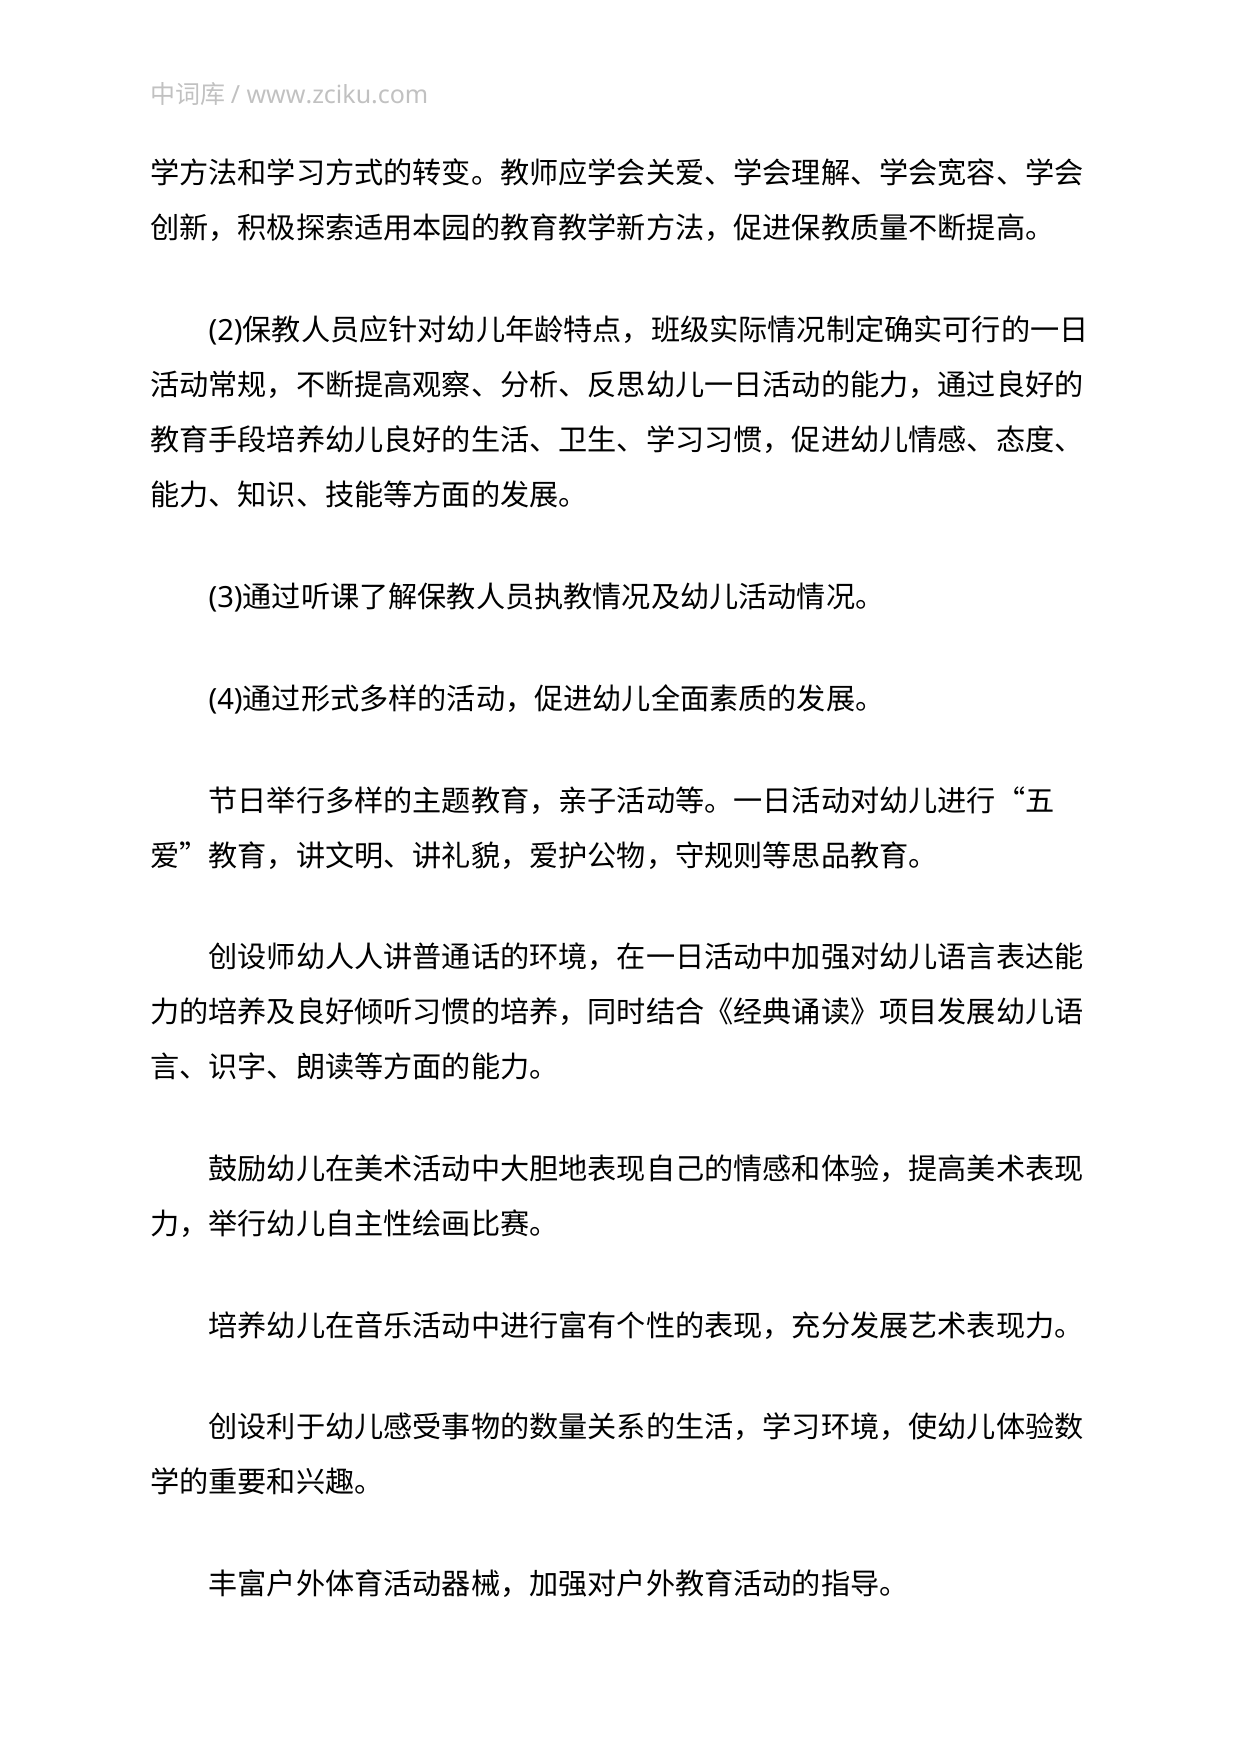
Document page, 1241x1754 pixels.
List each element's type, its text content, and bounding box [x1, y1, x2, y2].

text (2)保教人员应针对幼儿年龄特点，班级实际情况制定确实可行的一日活动常规，不断提高观察、分析、反思幼儿一日活动的能力，通过良好的教育手段培养幼儿良好的生活、卫生、学习习惯，促进幼儿情感、态度、能力、知识、技能等方面的发展。 [150, 307, 1090, 514]
text 创设利于幼儿感受事物的数量关系的生活，学习环境，使幼儿体验数学的重要和兴趣。 [150, 1404, 1090, 1501]
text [150, 150, 1090, 247]
text 创设师幼人人讲普通话的环境，在一日活动中加强对幼儿语言表达能力的培养及良好倾听习惯的培养，同时结合《经典诵读》项目发展幼儿语言、识字、朗读等方面的能力。 [150, 934, 1090, 1086]
text 丰富户外体育活动器械，加强对户外教育活动的指导。 [150, 1561, 1090, 1603]
text 鼓励幼儿在美术活动中大胆地表现自己的情感和体验，提高美术表现力，举行幼儿自主性绘画比赛。 [150, 1145, 1090, 1243]
text (4)通过形式多样的活动，促进幼儿全面素质的发展。 [150, 675, 1090, 718]
text 节日举行多样的主题教育，亲子活动等。一日活动对幼儿进行“五爱”教育，讲文明、讲礼貌，爱护公物，守规则等思品教育。 [150, 777, 1090, 874]
text 培养幼儿在音乐活动中进行富有个性的表现，充分发展艺术表现力。 [150, 1302, 1090, 1344]
text (3)通过听课了解保教人员执教情况及幼儿活动情况。 [150, 573, 1090, 616]
